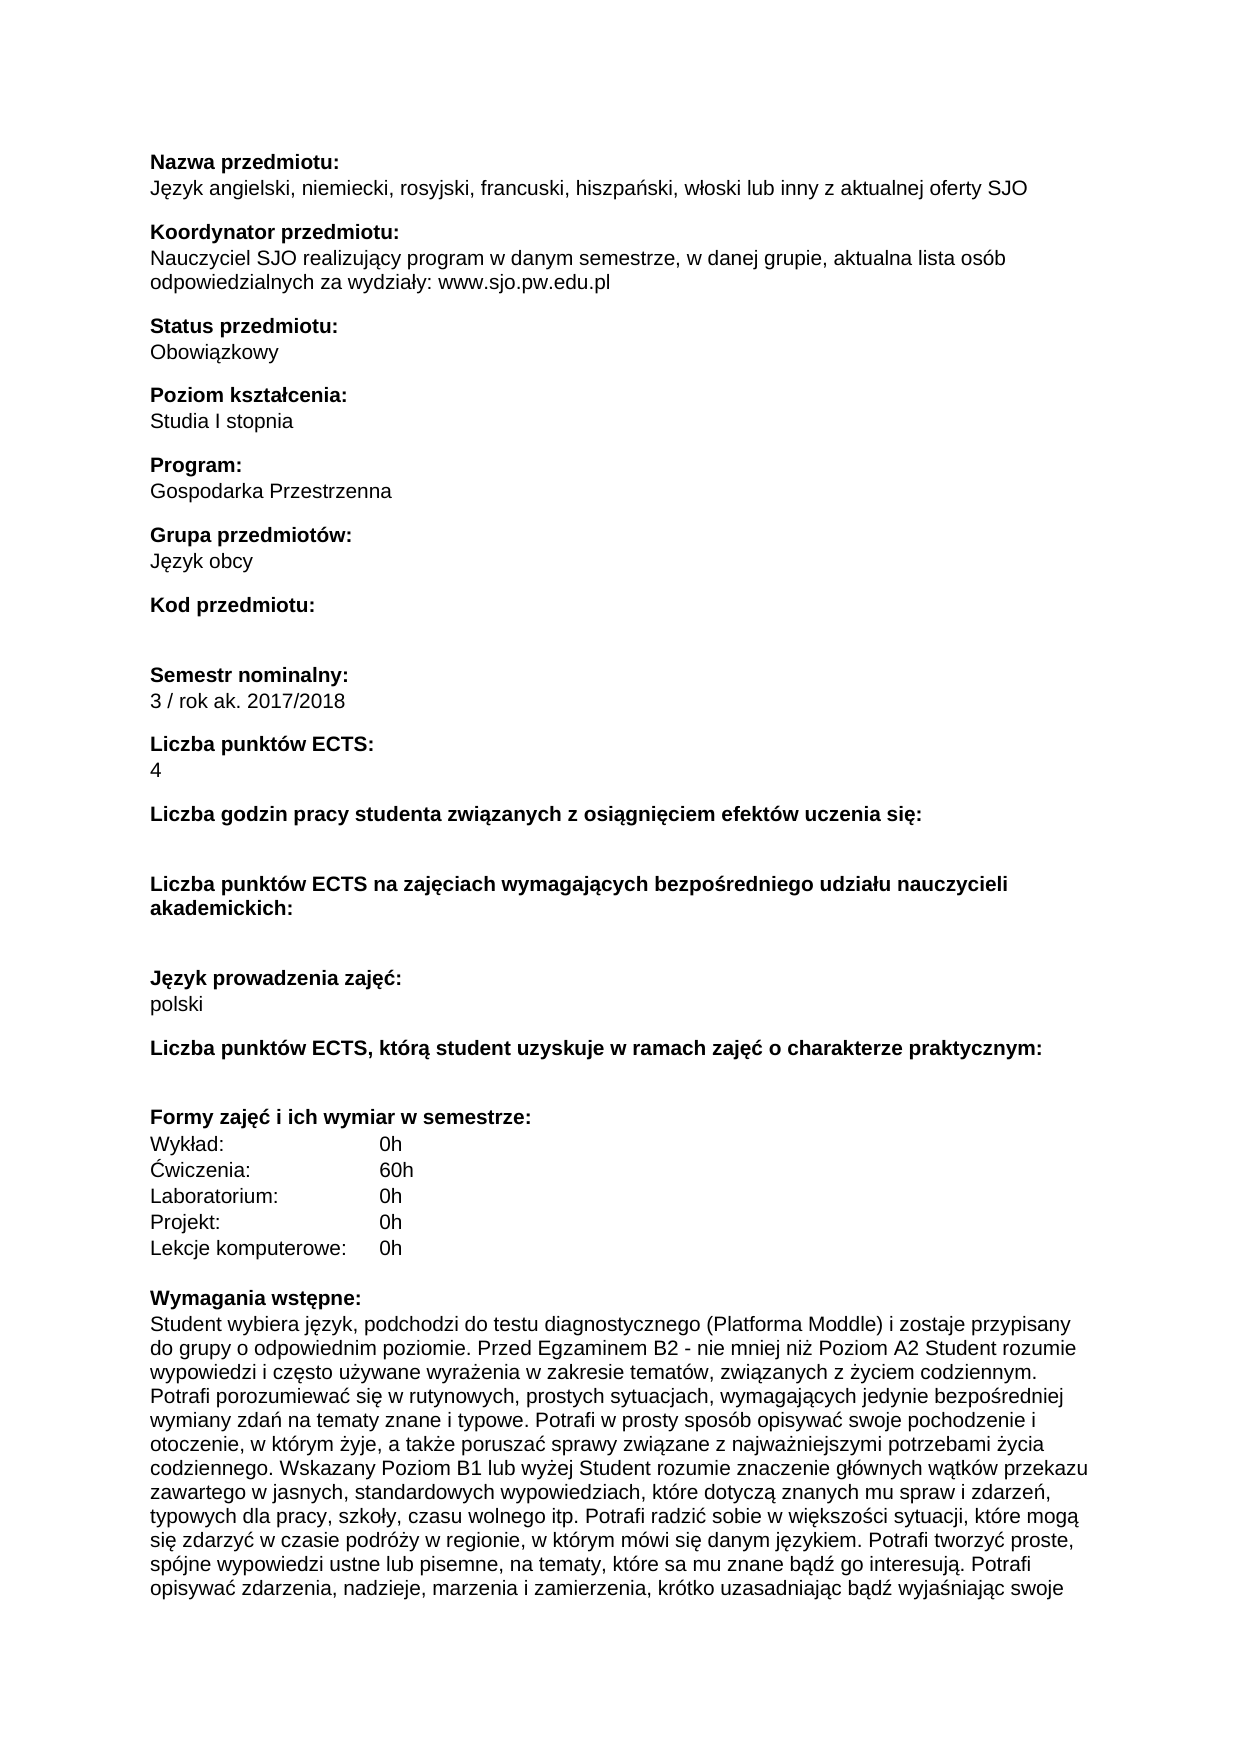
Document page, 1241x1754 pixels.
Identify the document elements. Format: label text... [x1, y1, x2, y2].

table_cell 0h [369, 1208, 597, 1234]
text Język obcy [150, 549, 1090, 573]
table_header 0h [369, 1132, 597, 1156]
text Liczba godzin pracy studenta związanych z osiągnięciem efektów uczenia się: [150, 802, 1090, 826]
table_cell Projekt: [140, 1210, 367, 1234]
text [150, 1312, 1090, 1599]
text Liczba punktów ECTS na zajęciach wymagających bezpośredniego udziału nauczycieli akademickich: [150, 872, 1090, 920]
text Język prowadzenia zajęć: [150, 966, 1090, 989]
text Nauczyciel SJO realizujący program w danym semestrze, w danej grupie, aktualna lista osób odpowiedzialnych za wydziały: www.sjo.pw.edu.pl [150, 246, 1090, 294]
text Nazwa przedmiotu: [150, 150, 1090, 174]
text Status przedmiotu: [150, 313, 1090, 337]
table_cell 0h [369, 1234, 597, 1260]
table_cell Lekcje komputerowe: [140, 1236, 367, 1260]
text Program: [150, 453, 1090, 477]
text 4 [150, 758, 1090, 782]
table_cell 0h [369, 1182, 597, 1208]
text 3 / rok ak. 2017/2018 [150, 688, 1090, 712]
text Kod przedmiotu: [150, 593, 1090, 617]
text Gospodarka Przestrzenna [150, 479, 1090, 503]
text Semestr nominalny: [150, 662, 1090, 686]
table_cell Laboratorium: [140, 1184, 367, 1208]
text Liczba punktów ECTS, którą student uzyskuje w ramach zajęć o charakterze praktycznym: [150, 1035, 1090, 1059]
text Wymagania wstępne: [150, 1286, 1090, 1310]
text polski [150, 992, 1090, 1016]
text Liczba punktów ECTS: [150, 732, 1090, 756]
table_header Wykład: [140, 1132, 367, 1156]
text Poziom kształcenia: [150, 383, 1090, 407]
text Język angielski, niemiecki, rosyjski, francuski, hiszpański, włoski lub inny z aktualnej oferty SJO [150, 176, 1090, 200]
table_cell 60h [369, 1156, 597, 1182]
text Grupa przedmiotów: [150, 523, 1090, 547]
table_cell Ćwiczenia: [140, 1158, 367, 1182]
text Formy zajęć i ich wymiar w semestrze: [150, 1105, 1090, 1129]
text Obowiązkowy [150, 339, 1090, 363]
text Koordynator przedmiotu: [150, 220, 1090, 244]
text Studia I stopnia [150, 409, 1090, 433]
